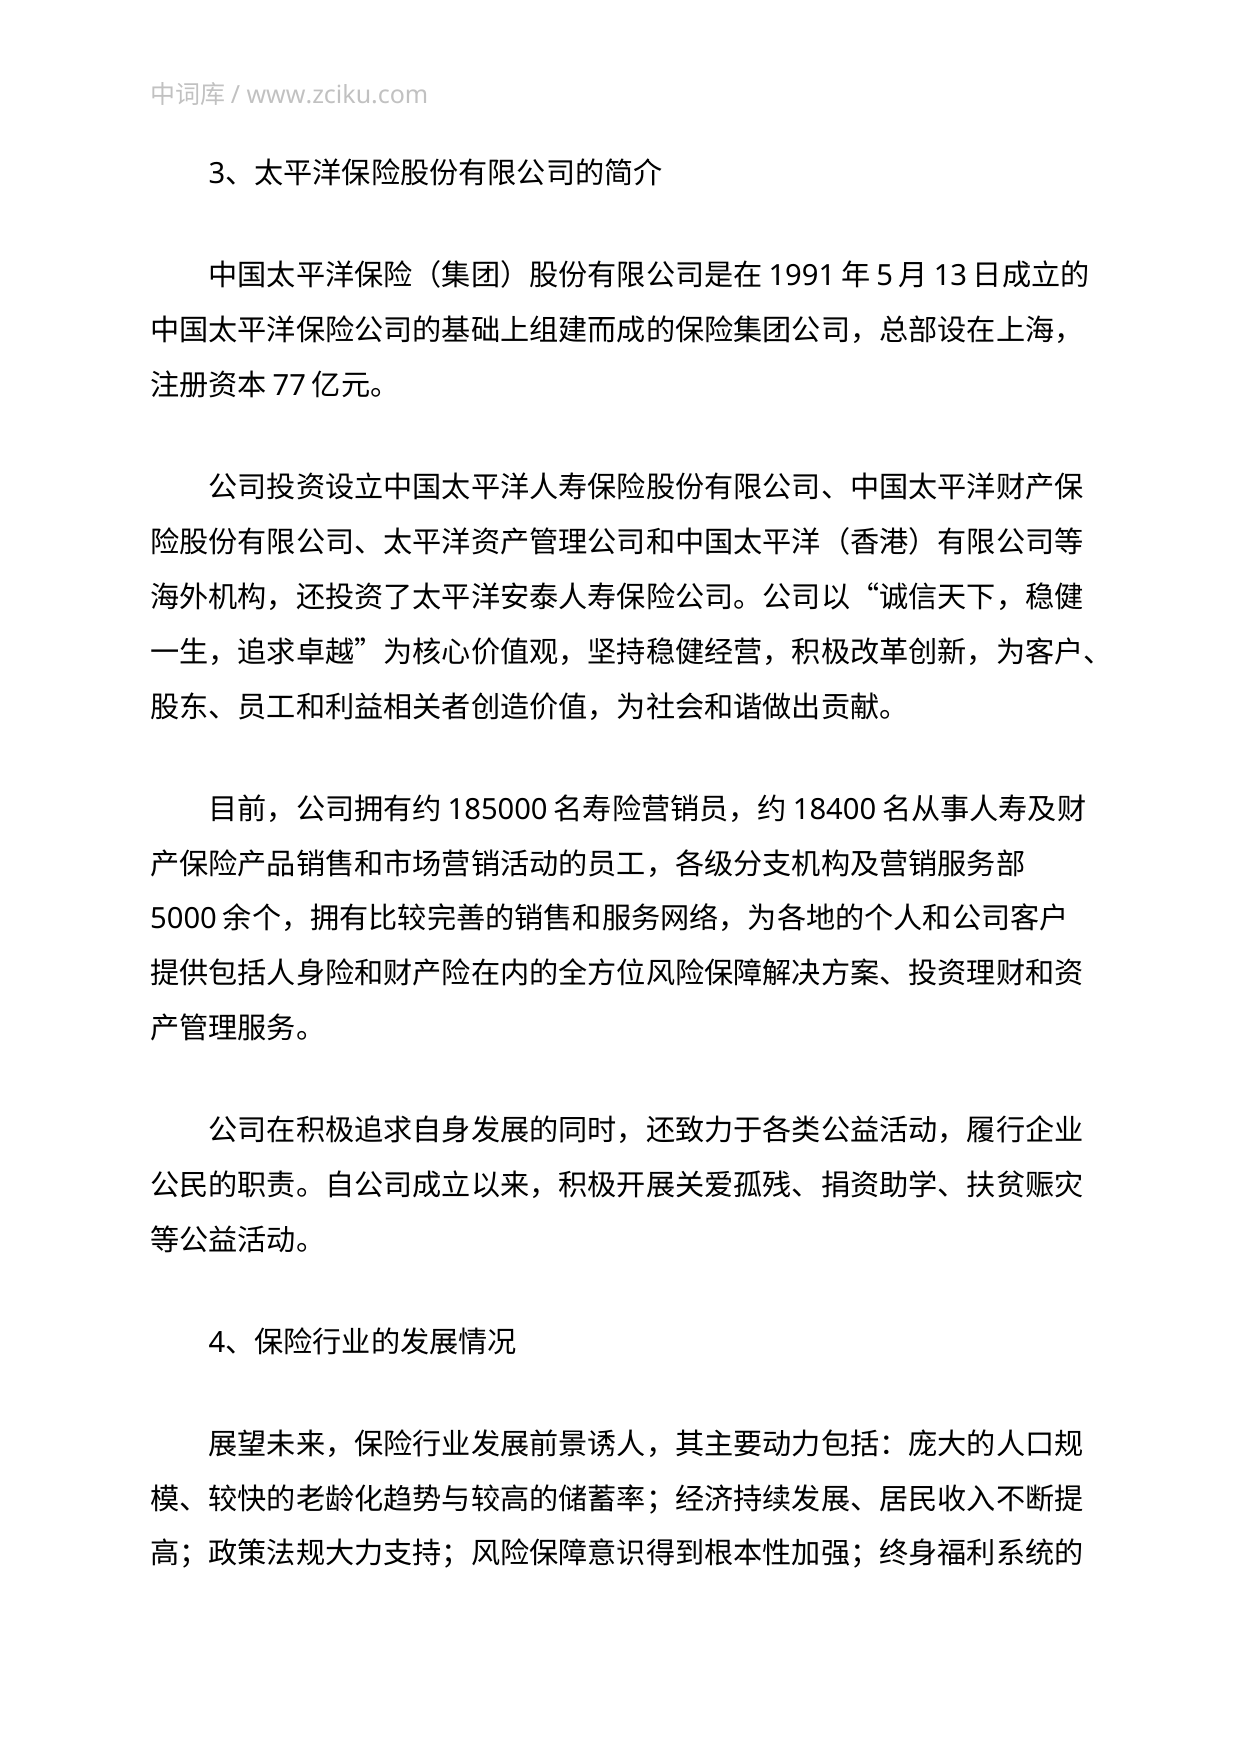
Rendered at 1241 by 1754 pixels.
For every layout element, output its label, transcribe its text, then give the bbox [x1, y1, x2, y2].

text 中国太平洋保险（集团）股份有限公司是在1991年5月13日成立的中国太平洋保险公司的基础上组建而成的保险集团公司，总部设在上海，注册资本77亿元。 [150, 252, 1090, 404]
text 公司在积极追求自身发展的同时，还致力于各类公益活动，履行企业公民的职责。自公司成立以来，积极开展关爱孤残、捐资助学、扶贫赈灾等公益活动。 [150, 1107, 1090, 1259]
text 3、太平洋保险股份有限公司的简介 [150, 150, 1090, 192]
text 4、保险行业的发展情况 [150, 1318, 1090, 1361]
text 目前，公司拥有约185000名寿险营销员，约18400名从事人寿及财产保险产品销售和市场营销活动的员工，各级分支机构及营销服务部5000余个，拥有比较完善的销售和服务网络，为各地的个人和公司客户提供包括人身险和财产险在内的全方位风险保障解决方案、投资理财和资产管理服务。 [150, 785, 1090, 1047]
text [150, 1420, 1090, 1572]
text 公司投资设立中国太平洋人寿保险股份有限公司、中国太平洋财产保险股份有限公司、太平洋资产管理公司和中国太平洋（香港）有限公司等海外机构，还投资了太平洋安泰人寿保险公司。公司以“诚信天下，稳健一生，追求卓越”为核心价值观，坚持稳健经营，积极改革创新，为客户、股东、员工和利益相关者创造价值，为社会和谐做出贡献。 [150, 464, 1090, 726]
